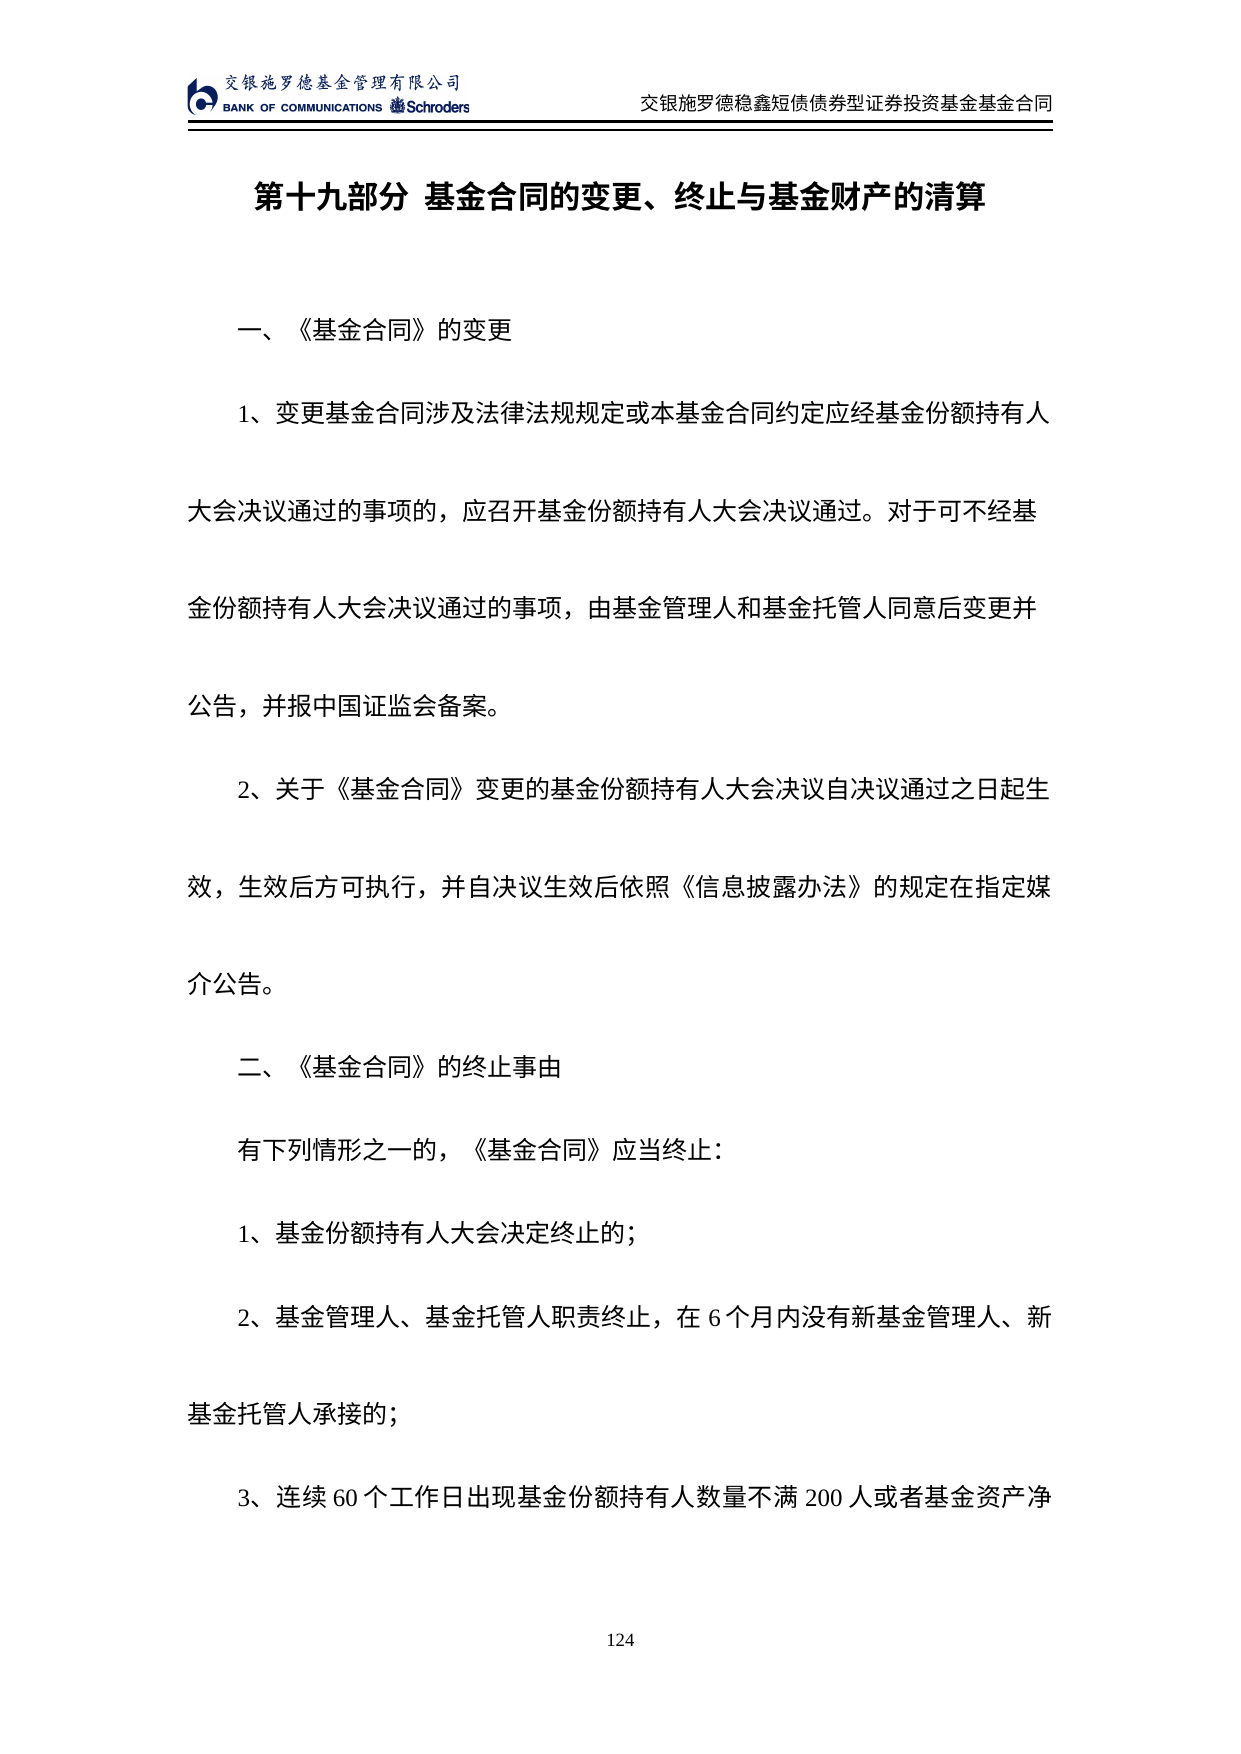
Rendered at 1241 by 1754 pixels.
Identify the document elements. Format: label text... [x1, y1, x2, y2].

subtitle 第十九部分 基金合同的变更、终止与基金财产的清算 [187, 162, 1053, 227]
text 有下列情形之一的，《基金合同》应当终止： [187, 1116, 1053, 1181]
text 2、基金管理人、基金托管人职责终止，在6个月内没有新基金管理人、新基金托管人承接的； [187, 1283, 1053, 1445]
text 二、《基金合同》的终止事由 [187, 1033, 1053, 1098]
text 1、变更基金合同涉及法律法规规定或本基金合同约定应经基金份额持有人大会决议通过的事项的，应召开基金份额持有人大会决议通过。对于可不经基金份额持有人大会决议通过的事项，由基金管理人和基金托管人同意后变更并公告，并报中国证监会备案。 [187, 379, 1053, 737]
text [187, 1463, 1053, 1528]
picture [187, 74, 470, 115]
text 1、基金份额持有人大会决定终止的； [187, 1199, 1053, 1264]
text 2、关于《基金合同》变更的基金份额持有人大会决议自决议通过之日起生效，生效后方可执行，并自决议生效后依照《信息披露办法》的规定在指定媒介公告。 [187, 755, 1053, 1015]
text 一、《基金合同》的变更 [187, 296, 1053, 361]
